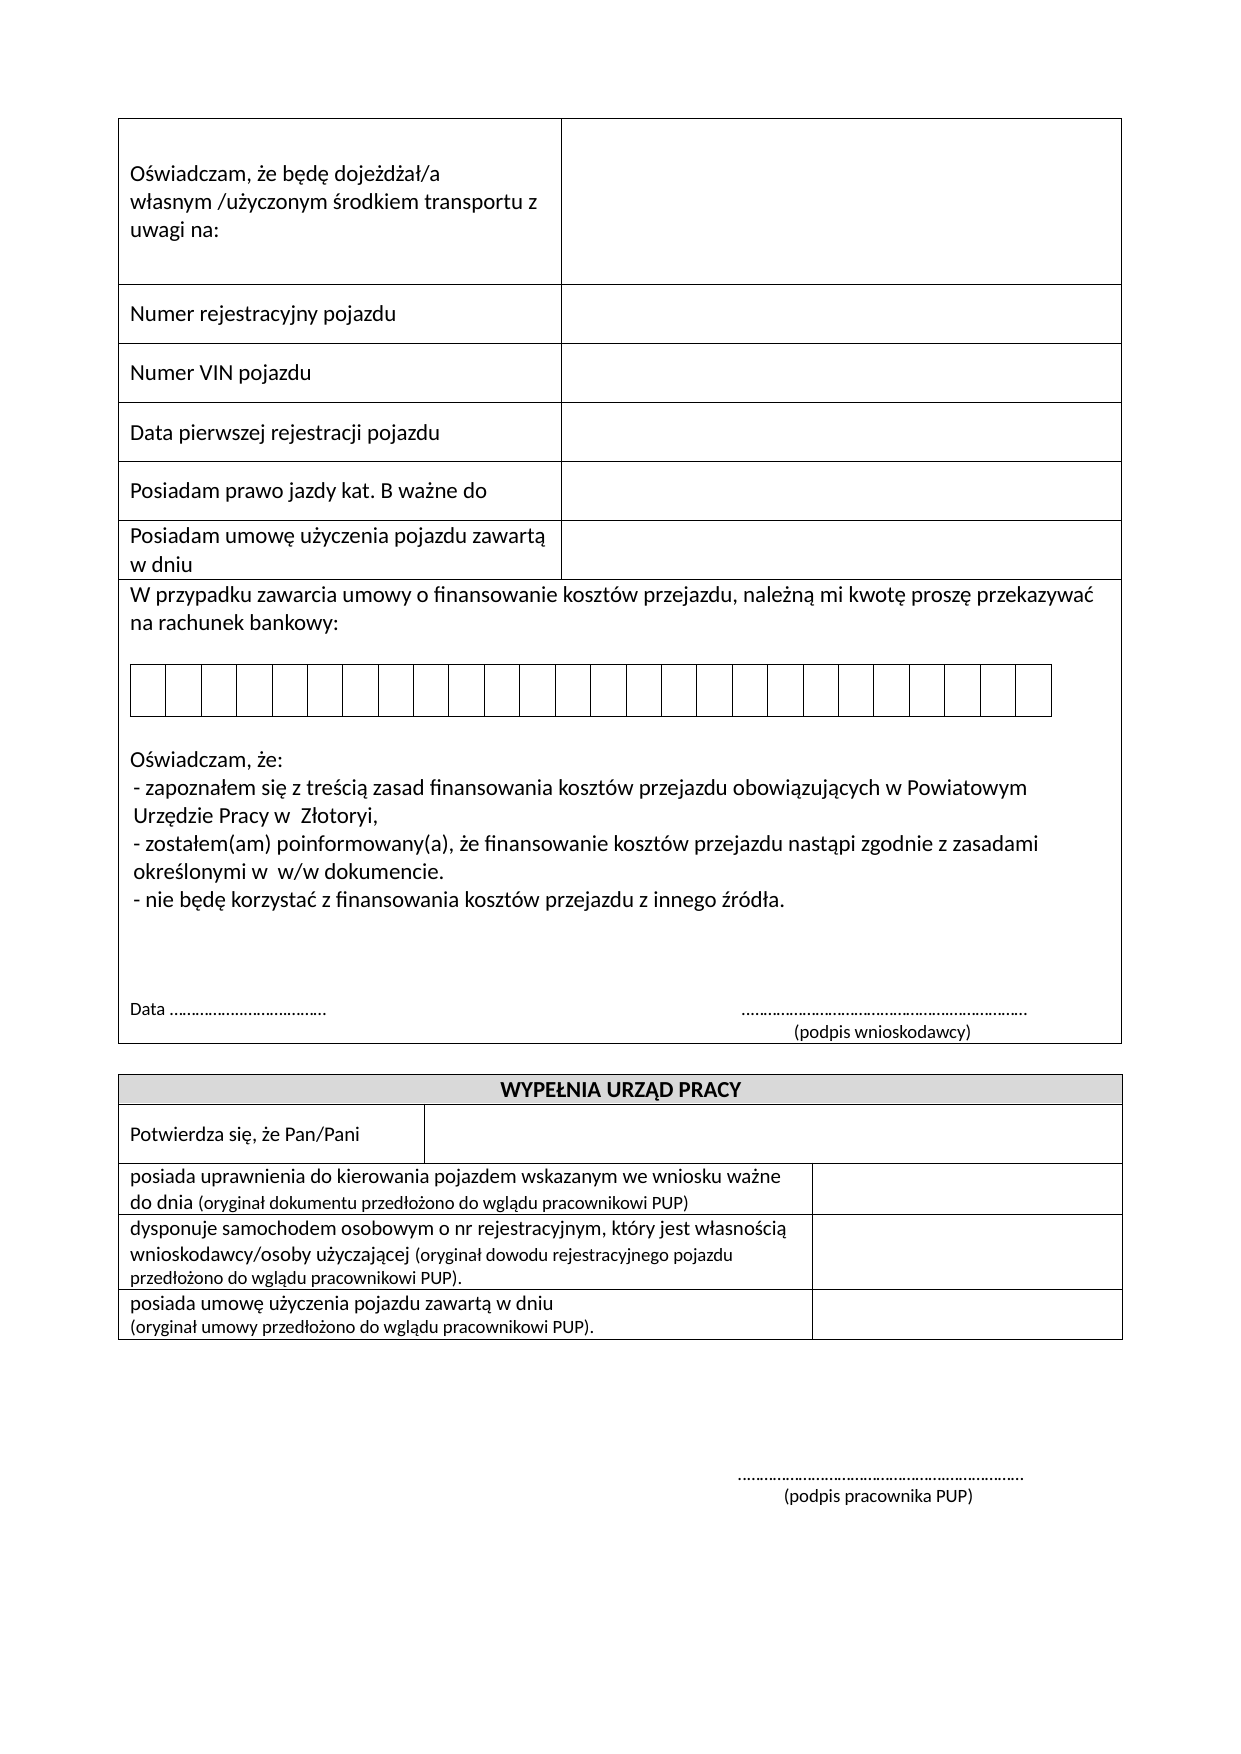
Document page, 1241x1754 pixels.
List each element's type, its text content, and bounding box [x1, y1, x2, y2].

table_cell Posiadam umowę użyczenia pojazdu zawartą w dniu [119, 521, 561, 579]
table_cell [813, 1215, 1122, 1289]
table_cell [425, 1105, 1122, 1162]
table_cell Data pierwszej rejestracji pojazdu [119, 403, 561, 461]
table_cell W przypadku zawarcia umowy o finansowanie kosztów przejazdu, należną mi kwotę proszę przekazywać na rachunek bankowy: Oświadczam, że: - zapoznałem się z treścią zasad finansowania kosztów przejazdu obowiązujących w Powiatowym Urzędzie Pracy w Złotoryi, - zostałem(am) poinformowany(a), że finansowanie kosztów przejazdu nastąpi zgodnie z zasadami określonymi w w/w dokumencie. - nie będę korzystać z finansowania kosztów przejazdu z innego źródła. Data ……………..……….……… ..……………………………………….……………… (podpis wnioskodawcy) [119, 580, 1121, 1043]
table_cell [562, 403, 1121, 461]
table_cell [562, 285, 1121, 342]
table_cell Numer rejestracyjny pojazdu [119, 285, 561, 342]
table_cell [813, 1164, 1122, 1214]
table_cell Potwierdza się, że Pan/Pani [119, 1105, 424, 1162]
table_cell dysponuje samochodem osobowym o nr rejestracyjnym, który jest własnością wnioskodawcy/osoby użyczającej (oryginał dowodu rejestracyjnego pojazdu przedłożono do wglądu pracownikowi PUP). [119, 1215, 812, 1289]
table_cell Posiadam prawo jazdy kat. B ważne do [119, 462, 561, 520]
text ..……………………………………….……………… [118, 1462, 1122, 1484]
table_cell [562, 119, 1121, 283]
table_cell [813, 1290, 1122, 1338]
table_cell Oświadczam, że będę dojeżdżał/a własnym /użyczonym środkiem transportu z uwagi na: [119, 119, 561, 283]
table_cell posiada uprawnienia do kierowania pojazdem wskazanym we wniosku ważne do dnia (oryginał dokumentu przedłożono do wglądu pracownikowi PUP) [119, 1164, 812, 1214]
table_cell [562, 462, 1121, 520]
table_cell posiada umowę użyczenia pojazdu zawartą w dniu (oryginał umowy przedłożono do wglądu pracownikowi PUP). [119, 1290, 812, 1338]
table_header WYPEŁNIA URZĄD PRACY [119, 1075, 1122, 1103]
text (podpis pracownika PUP) [598, 1484, 1122, 1507]
table_cell Numer VIN pojazdu [119, 344, 561, 402]
table_cell [562, 344, 1121, 402]
table_cell [562, 521, 1121, 579]
